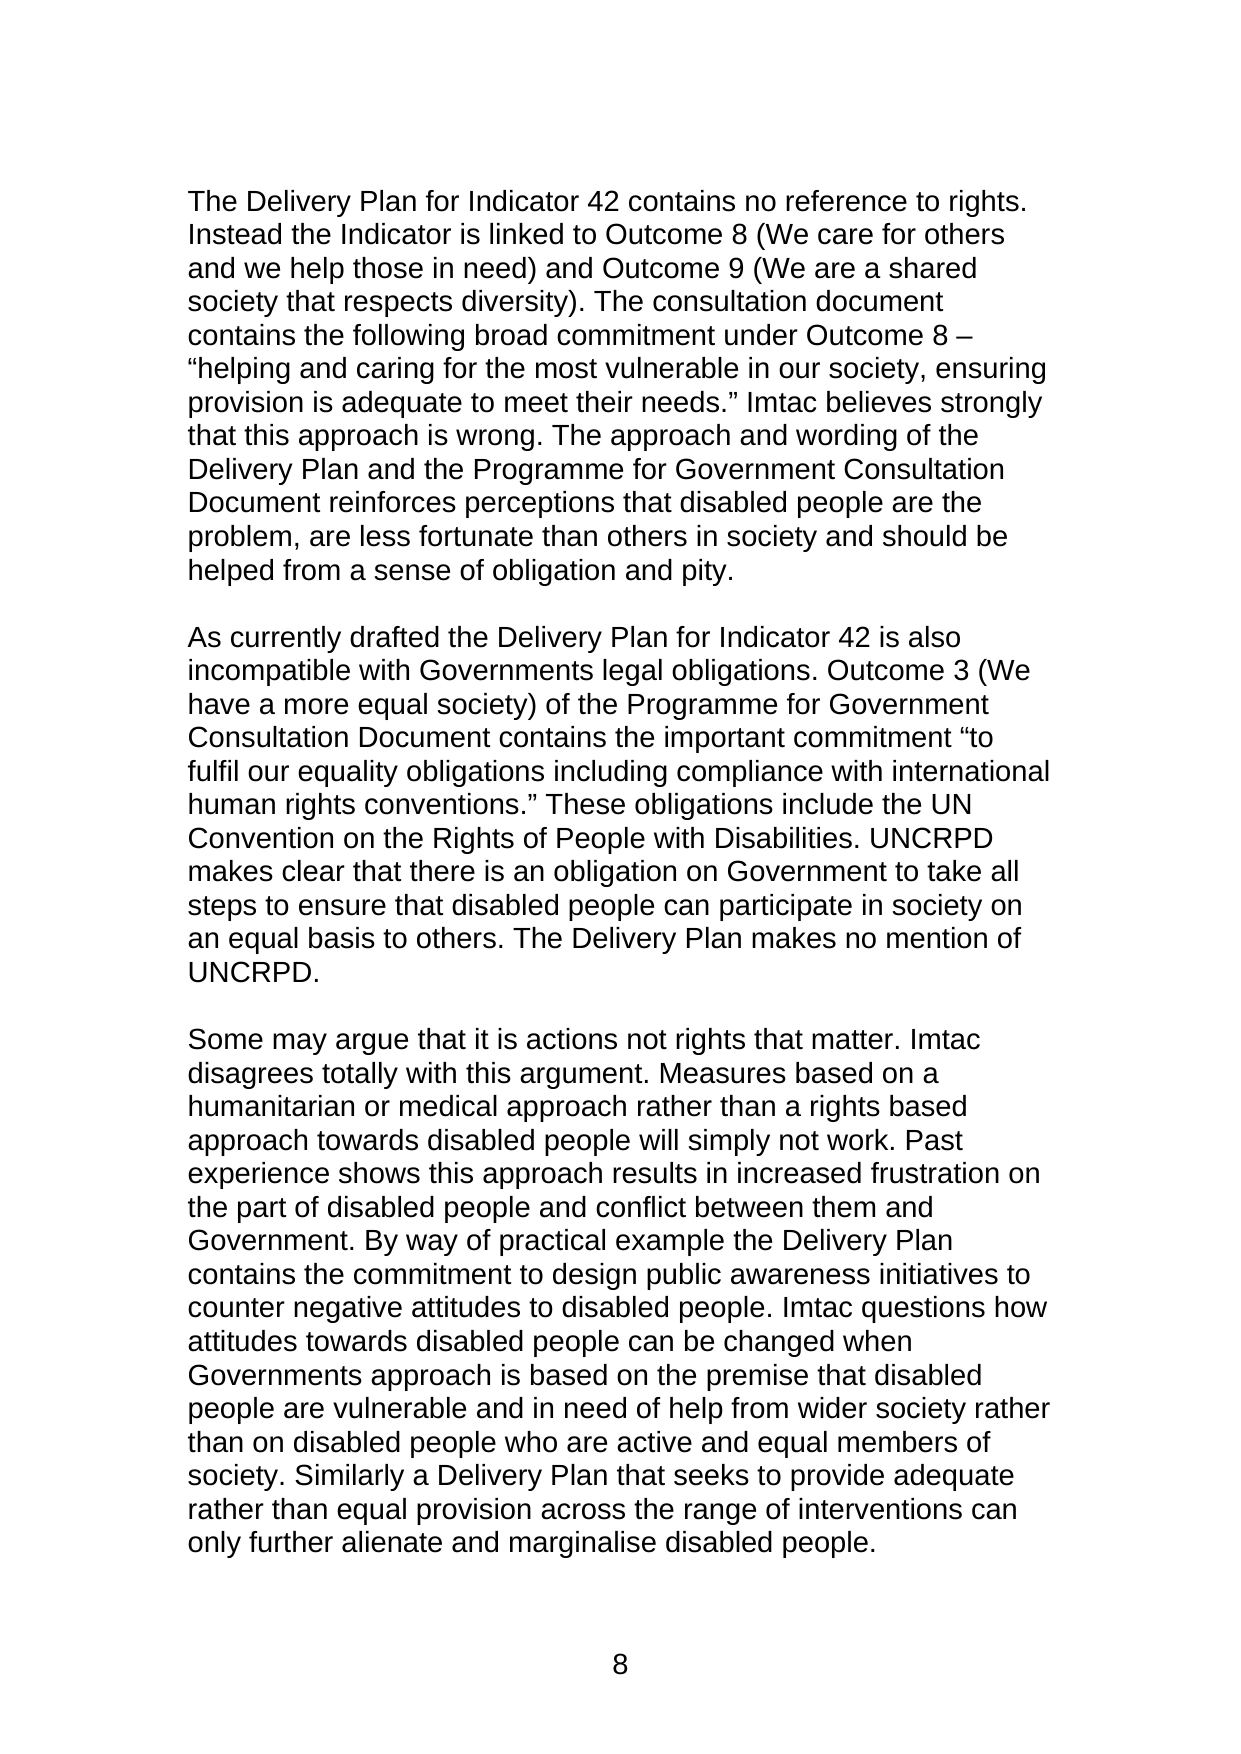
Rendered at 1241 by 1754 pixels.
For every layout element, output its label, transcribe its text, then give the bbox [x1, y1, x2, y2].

text As currently drafted the Delivery Plan for Indicator 42 is also incompatible with Governments legal obligations. Outcome 3 (We have a more equal society) of the Programme for Government Consultation Document contains the important commitment “to fulfil our equality obligations including compliance with international human rights conventions.” These obligations include the UN Convention on the Rights of People with Disabilities. UNCRPD makes clear that there is an obligation on Government to take all steps to ensure that disabled people can participate in society on an equal basis to others. The Delivery Plan makes no mention of UNCRPD. [187, 619, 1053, 988]
text The Delivery Plan for Indicator 42 contains no reference to rights. Instead the Indicator is linked to Outcome 8 (We care for others and we help those in need) and Outcome 9 (We are a shared society that respects diversity). The consultation document contains the following broad commitment under Outcome 8 – “helping and caring for the most vulnerable in our society, ensuring provision is adequate to meet their needs.” Imtac believes strongly that this approach is wrong. The approach and wording of the Delivery Plan and the Programme for Government Consultation Document reinforces perceptions that disabled people are the problem, are less fortunate than others in society and should be helped from a sense of obligation and pity. [187, 183, 1053, 586]
text Some may argue that it is actions not rights that matter. Imtac disagrees totally with this argument. Measures based on a humanitarian or medical approach rather than a rights based approach towards disabled people will simply not work. Past experience shows this approach results in increased frustration on the part of disabled people and conflict between them and Government. By way of practical example the Delivery Plan contains the commitment to design public awareness initiatives to counter negative attitudes to disabled people. Imtac questions how attitudes towards disabled people can be changed when Governments approach is based on the premise that disabled people are vulnerable and in need of help from wider society rather than on disabled people who are active and equal members of society. Similarly a Delivery Plan that seeks to provide adequate rather than equal provision across the range of interventions can only further alienate and marginalise disabled people. [187, 1022, 1053, 1559]
